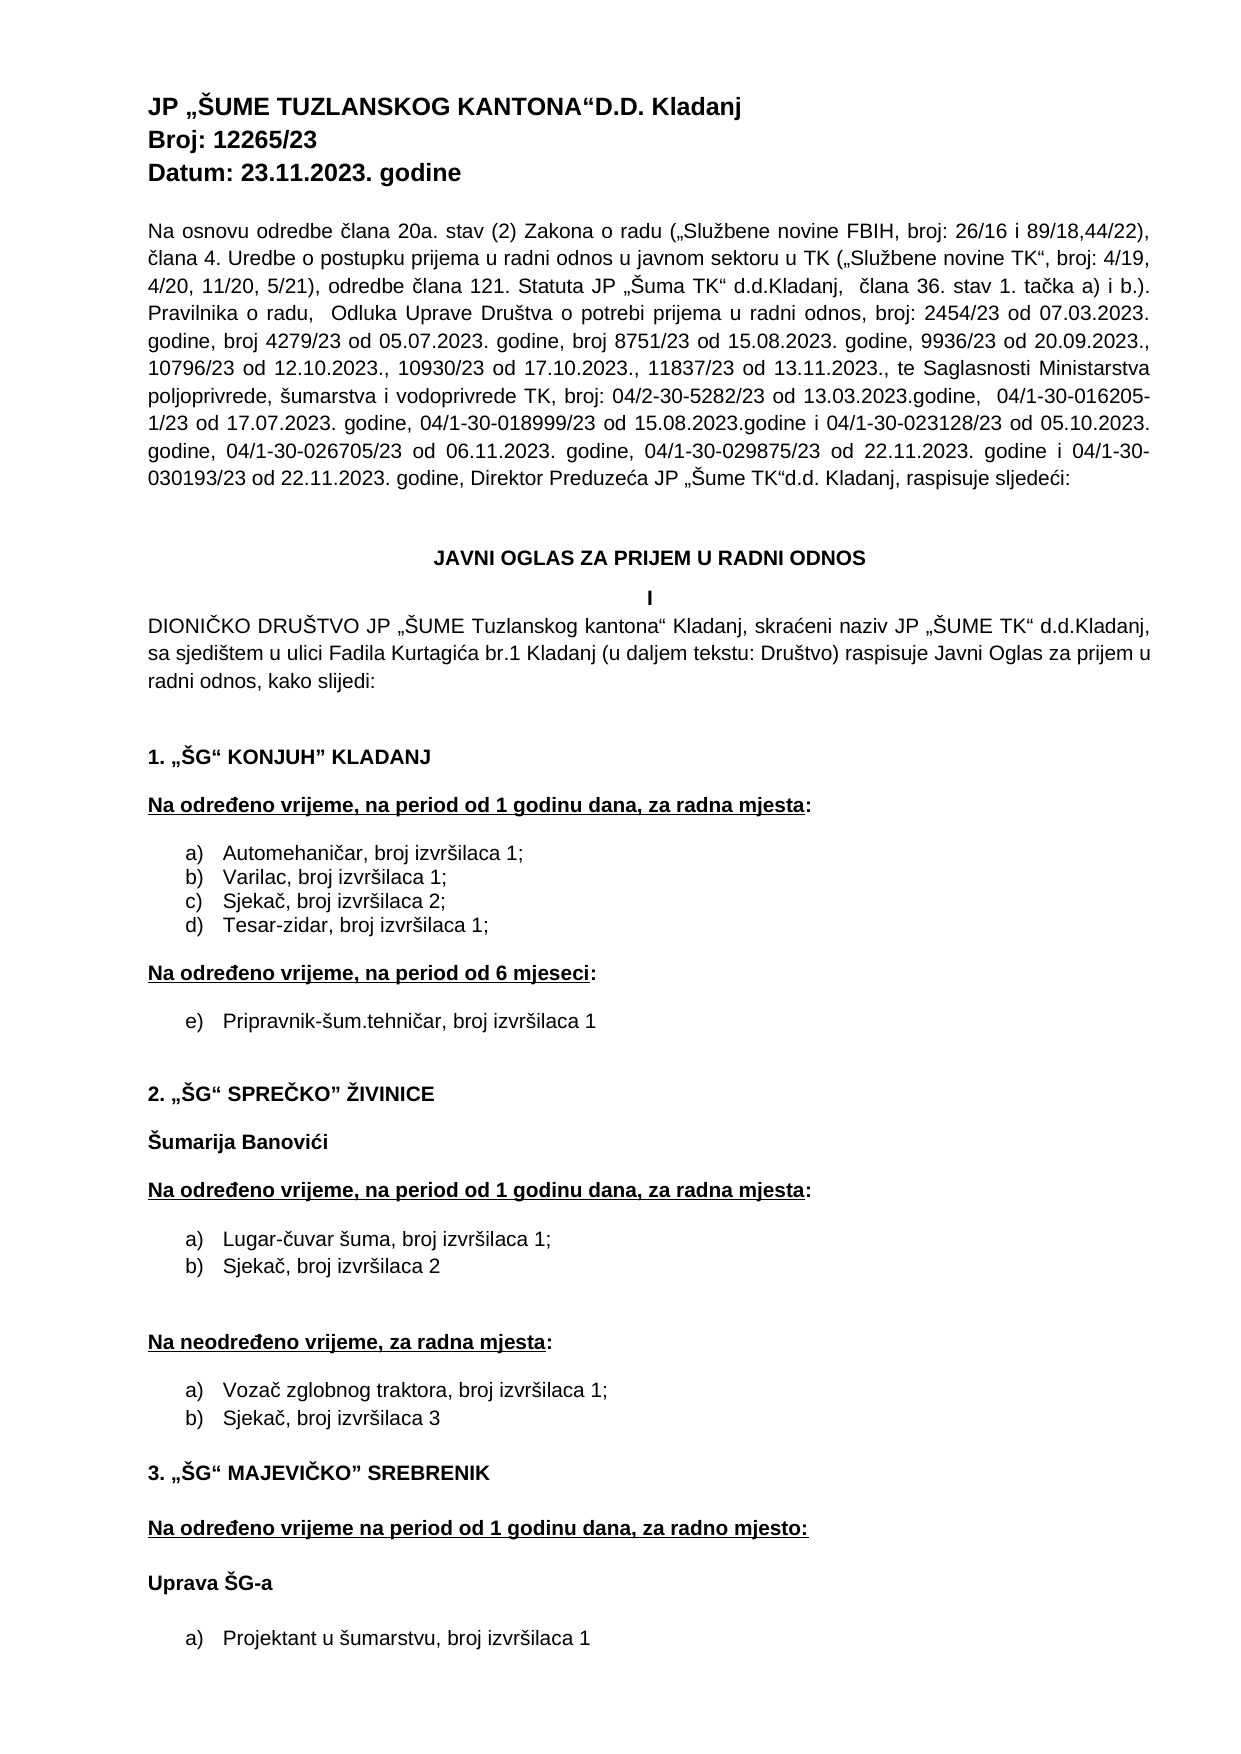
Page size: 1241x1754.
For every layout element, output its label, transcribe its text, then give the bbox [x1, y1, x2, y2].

list Pripravnik-šum.tehničar, broj izvršilaca 1 [185, 1009, 1152, 1033]
list Sjekač, broj izvršilaca 3 [185, 1406, 1152, 1430]
text DIONIČKO DRUŠTVO JP „ŠUME Tuzlanskog kantona“ Kladanj, skraćeni naziv JP „ŠUME TK“ d.d.Kladanj, sa sjedištem u ulici Fadila Kurtagića br.1 Kladanj (u daljem tekstu: Društvo) raspisuje Javni Oglas za prijem u radni odnos, kako slijedi: [148, 614, 1152, 693]
text Na određeno vrijeme, na period od 6 mjeseci: [148, 961, 1152, 985]
list 3. „ŠG“ MAJEVIČKO” SREBRENIK [148, 1461, 1152, 1485]
list Vozač zglobnog traktora, broj izvršilaca 1; [185, 1378, 1152, 1402]
list Na određeno vrijeme na period od 1 godinu dana, za radno mjesto: [148, 1516, 1152, 1540]
text JP „ŠUME TUZLANSKOG KANTONA“D.D. Kladanj [148, 92, 1152, 121]
text Šumarija Banovići [148, 1130, 1152, 1154]
text I [148, 586, 1152, 610]
text JAVNI OGLAS ZA PRIJEM U RADNI ODNOS [148, 546, 1152, 570]
text Na neodređeno vrijeme, za radna mjesta: [148, 1330, 1152, 1354]
text Na određeno vrijeme, na period od 1 godinu dana, za radna mjesta: [148, 1178, 1152, 1202]
list Tesar-zidar, broj izvršilaca 1; [185, 913, 1152, 937]
list Lugar-čuvar šuma, broj izvršilaca 1; [185, 1227, 1152, 1251]
text 1. „ŠG“ KONJUH” KLADANJ [148, 744, 1152, 768]
list Projektant u šumarstvu, broj izvršilaca 1 [185, 1626, 1152, 1650]
text Broj: 12265/23 [148, 125, 1152, 154]
list Sjekač, broj izvršilaca 2 [185, 1254, 1152, 1278]
list Sjekač, broj izvršilaca 2; [185, 889, 1152, 913]
text 2. „ŠG“ SPREČKO” ŽIVINICE [148, 1082, 1152, 1106]
list Automehaničar, broj izvršilaca 1; [185, 841, 1152, 865]
text Datum: 23.11.2023. godine [148, 158, 1152, 187]
text Na osnovu odredbe člana 20a. stav (2) Zakona o radu („Službene novine FBIH, broj: 26/16 i 89/18,44/22), člana 4. Uredbe o postupku prijema u radni odnos u javnom sektoru u TK („Službene novine TK“, broj: 4/19, 4/20, 11/20, 5/21), odredbe člana 121. Statuta JP „Šuma TK“ d.d.Kladanj, člana 36. stav 1. tačka a) i b.). Pravilnika o radu, Odluka Uprave Društva o potrebi prijema u radni odnos, broj: 2454/23 od 07.03.2023. godine, broj 4279/23 od 05.07.2023. godine, broj 8751/23 od 15.08.2023. godine, 9936/23 od 20.09.2023., 10796/23 od 12.10.2023., 10930/23 od 17.10.2023., 11837/23 od 13.11.2023., te Saglasnosti Ministarstva poljoprivrede, šumarstva i vodoprivrede TK, broj: 04/2-30-5282/23 od 13.03.2023.godine, 04/1-30-016205-1/23 od 17.07.2023. godine, 04/1-30-018999/23 od 15.08.2023.godine i 04/1-30-023128/23 od 05.10.2023. godine, 04/1-30-026705/23 od 06.11.2023. godine, 04/1-30-029875/23 od 22.11.2023. godine i 04/1-30-030193/23 od 22.11.2023. godine, Direktor Preduzeća JP „Šume TK“d.d. Kladanj, raspisuje sljedeći: [148, 219, 1152, 490]
list Varilac, broj izvršilaca 1; [185, 865, 1152, 889]
list Uprava ŠG-a [148, 1571, 1152, 1595]
text Na određeno vrijeme, na period od 1 godinu dana, za radna mjesta: [148, 793, 1152, 817]
